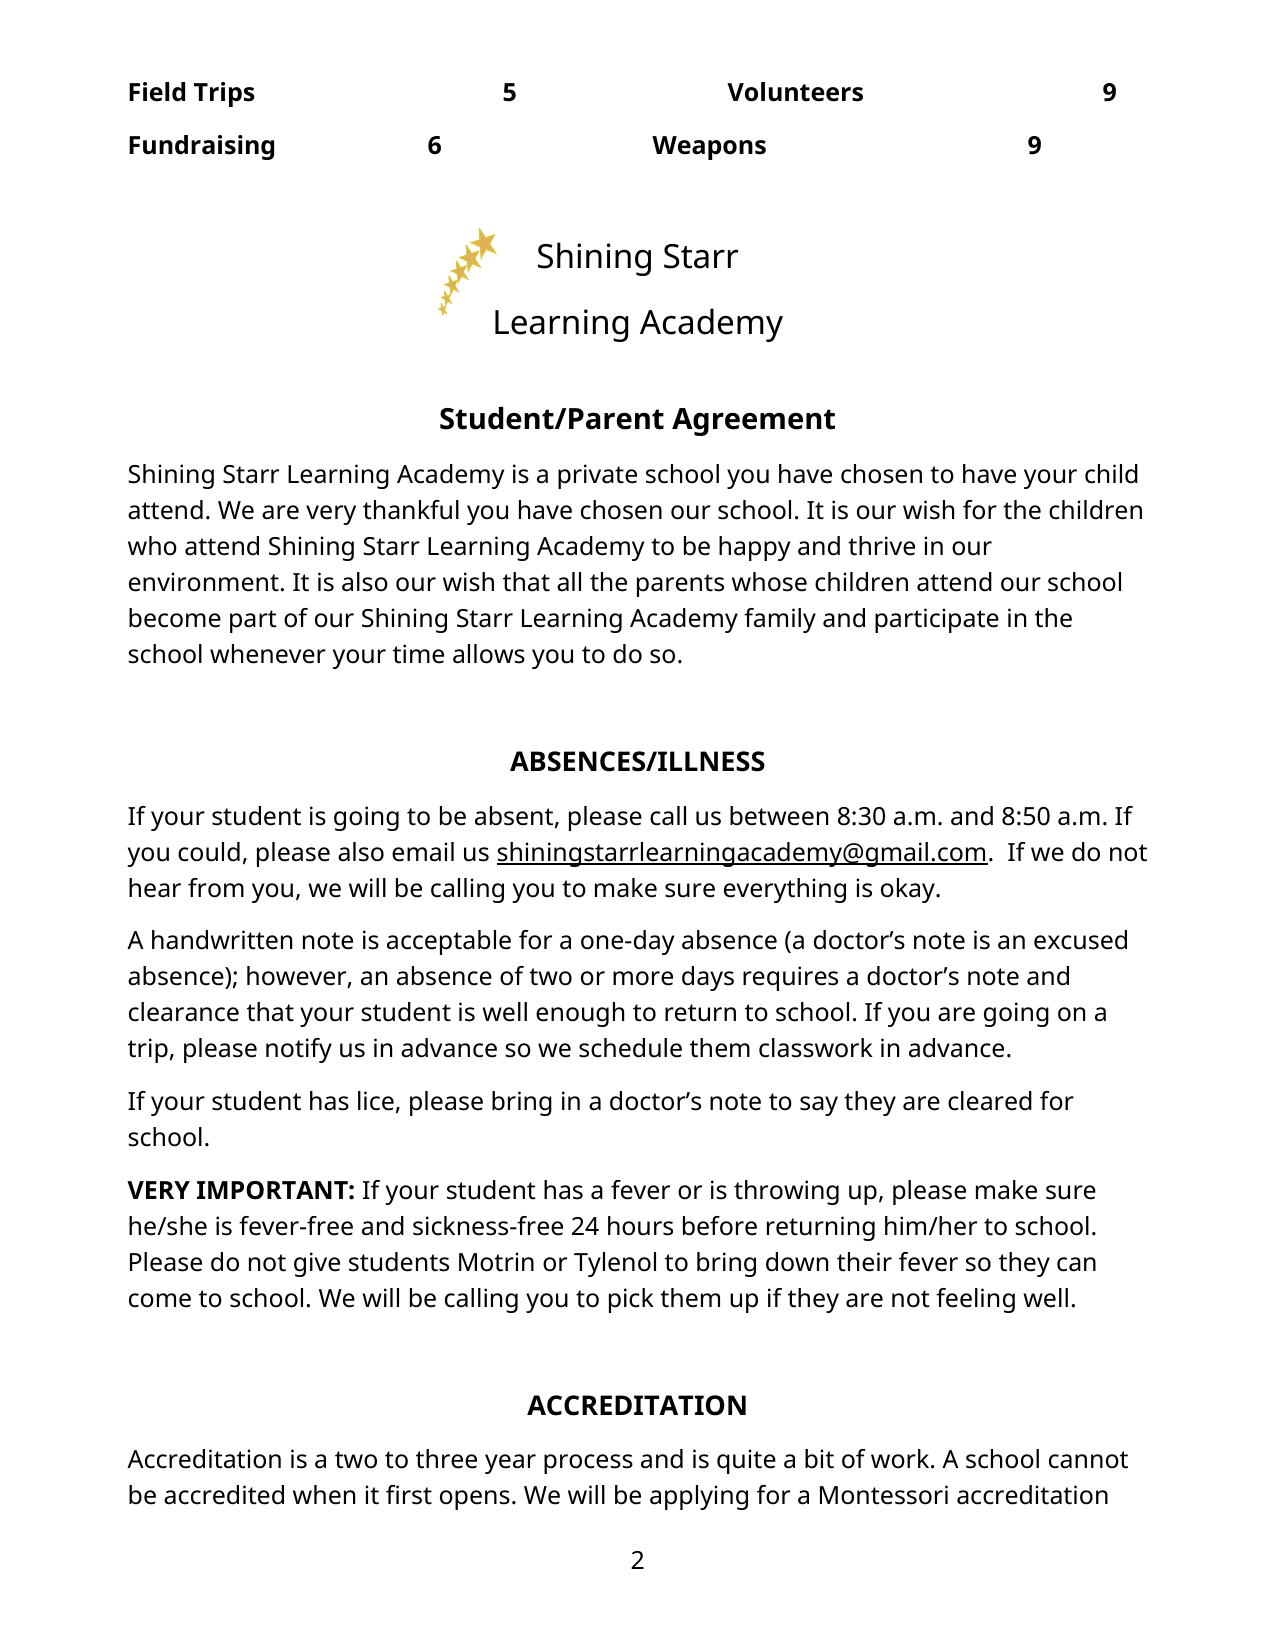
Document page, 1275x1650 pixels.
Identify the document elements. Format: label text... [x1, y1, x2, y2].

text If your student is going to be absent, please call us between 8:30 a.m. and 8:50 a.m. If you could, please also email us shiningstarrlearningacademy@gmail.com. If we do not hear from you, we will be calling you to make sure everything is okay. [127, 798, 1147, 904]
text Field Trips 5 Volunteers 9 [127, 75, 1147, 109]
text Fundraising 6 Weapons 9 [127, 128, 1147, 162]
text Shining Starr [127, 233, 480, 278]
text Learning Academy [127, 299, 1147, 344]
text Shining Starr [465, 233, 1147, 278]
text Shining Starr Learning Academy is a private school you have chosen to have your child attend. We are very thankful you have chosen our school. It is our wish for the children who attend Shining Starr Learning Academy to be happy and thrive in our environment. It is also our wish that all the parents whose children attend our school become part of our Shining Starr Learning Academy family and participate in the school whenever your time allows you to do so. [127, 457, 1147, 671]
text ABSENCES/ILLNESS [127, 742, 1147, 779]
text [127, 1442, 1147, 1512]
text Student/Parent Agreement [127, 398, 1147, 438]
text VERY IMPORTANT: If your student has a fever or is throwing up, please make sure he/she is fever-free and sickness-free 24 hours before returning him/her to school. Please do not give students Motrin or Tylenol to bring down their fever so they can come to school. We will be calling you to pick them up if they are not feeling well. [127, 1173, 1147, 1315]
text ACCREDITATION [127, 1386, 1147, 1423]
text A handwritten note is acceptable for a one-day absence (a doctor’s note is an excused absence); however, an absence of two or more days requires a doctor’s note and clearance that your student is well enough to return to school. If you are going on a trip, please notify us in advance so we schedule them classwork in advance. [127, 923, 1147, 1065]
text If your student has lice, please bring in a doctor’s note to say they are cleared for school. [127, 1084, 1147, 1154]
